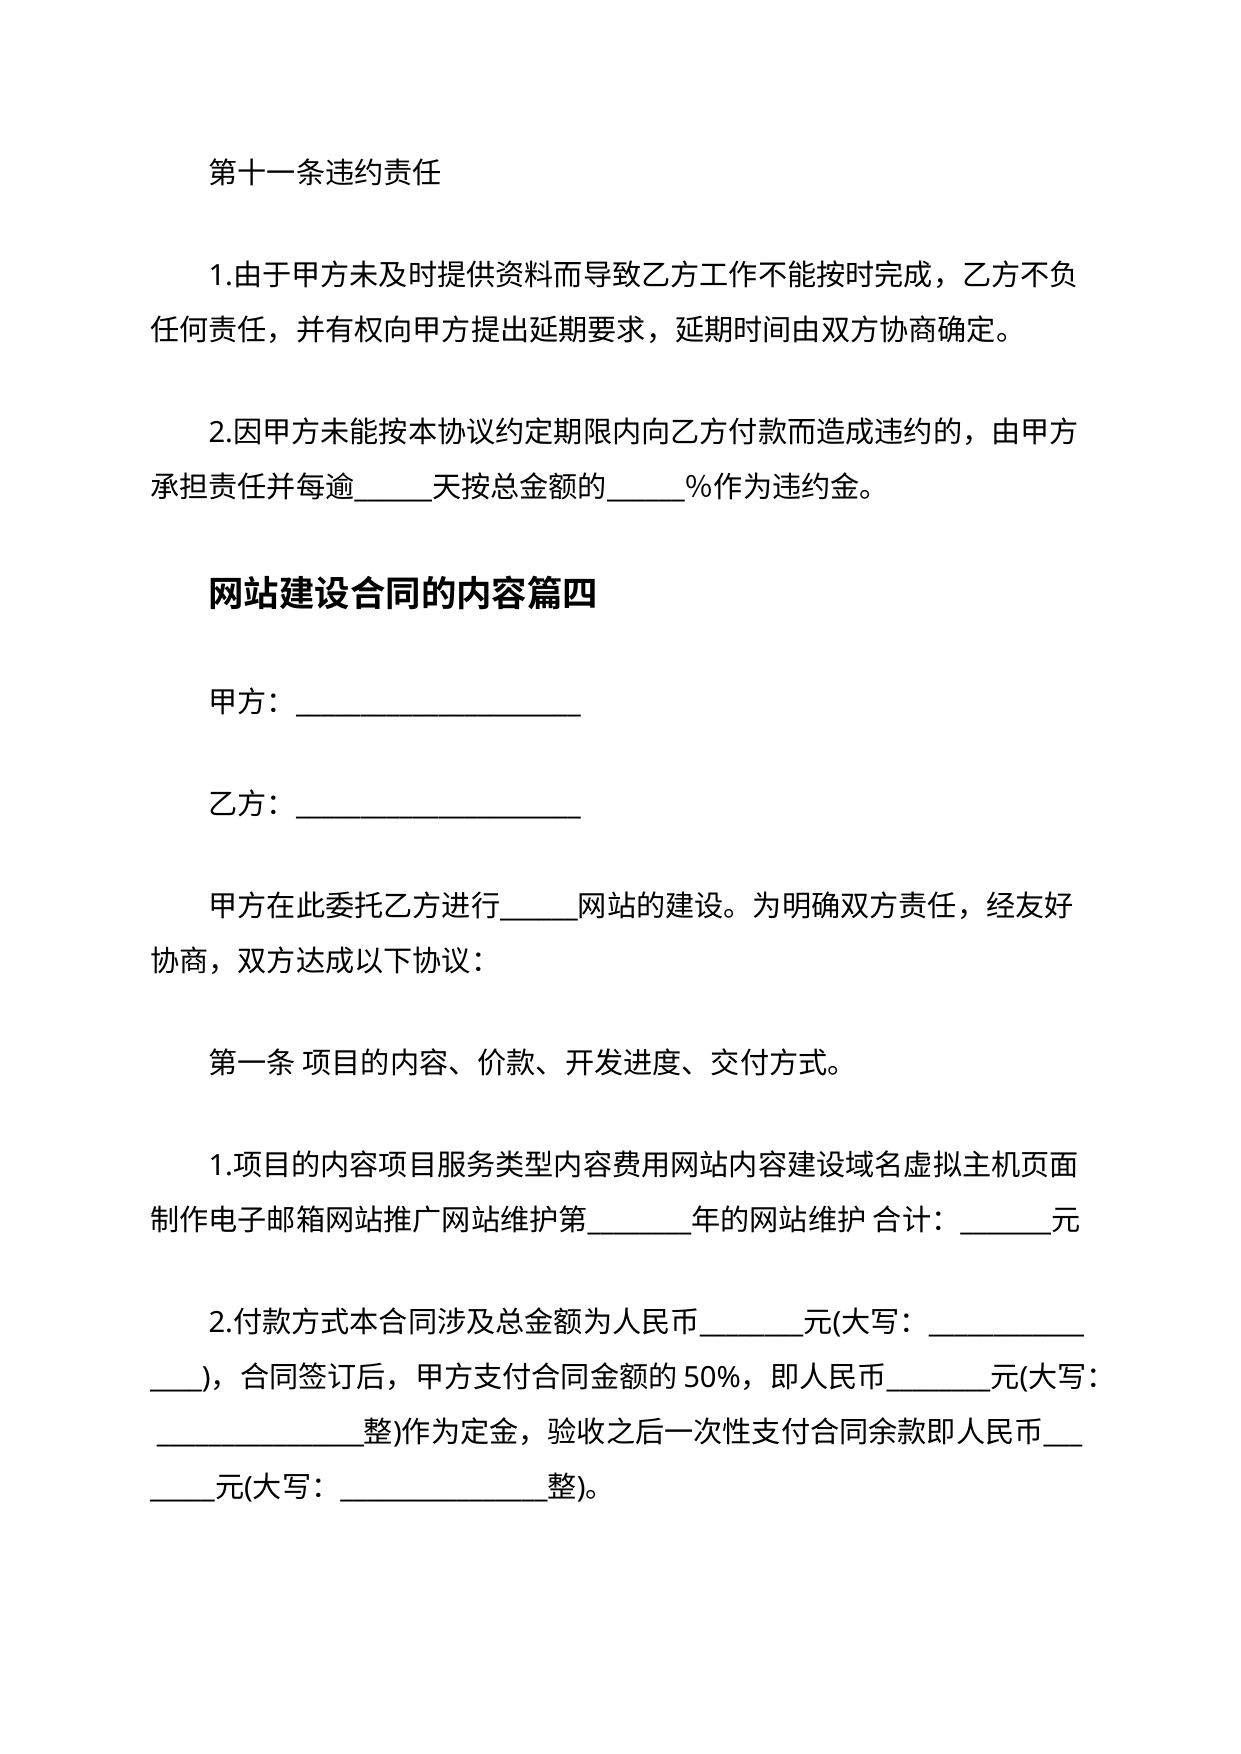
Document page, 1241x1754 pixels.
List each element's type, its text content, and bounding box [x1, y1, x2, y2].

text 网站建设合同的内容篇四 [150, 566, 1090, 617]
text 乙方：______________________ [150, 781, 1090, 823]
text 甲方：______________________ [150, 679, 1090, 721]
text 甲方在此委托乙方进行______网站的建设。为明确双方责任，经友好协商，双方达成以下协议： [150, 883, 1090, 980]
text 第一条 项目的内容、价款、开发进度、交付方式。 [150, 1040, 1090, 1082]
text 2.因甲方未能按本协议约定期限内向乙方付款而造成违约的，由甲方承担责任并每逾______天按总金额的______％作为违约金。 [150, 408, 1090, 506]
text 2.付款方式本合同涉及总金额为人民币________元(大写：________________)，合同签订后，甲方支付合同金额的50%，即人民币________元(大写： ________________整)作为定金，验收之后一次性支付合同余款即人民币________元(大写：________________整)。 [150, 1298, 1090, 1506]
text 1.由于甲方未及时提供资料而导致乙方工作不能按时完成，乙方不负任何责任，并有权向甲方提出延期要求，延期时间由双方协商确定。 [150, 252, 1090, 349]
text 第十一条违约责任 [150, 150, 1090, 192]
text 1.项目的内容项目服务类型内容费用网站内容建设域名虚拟主机页面制作电子邮箱网站推广网站维护第________年的网站维护 合计：_______元 [150, 1141, 1090, 1239]
